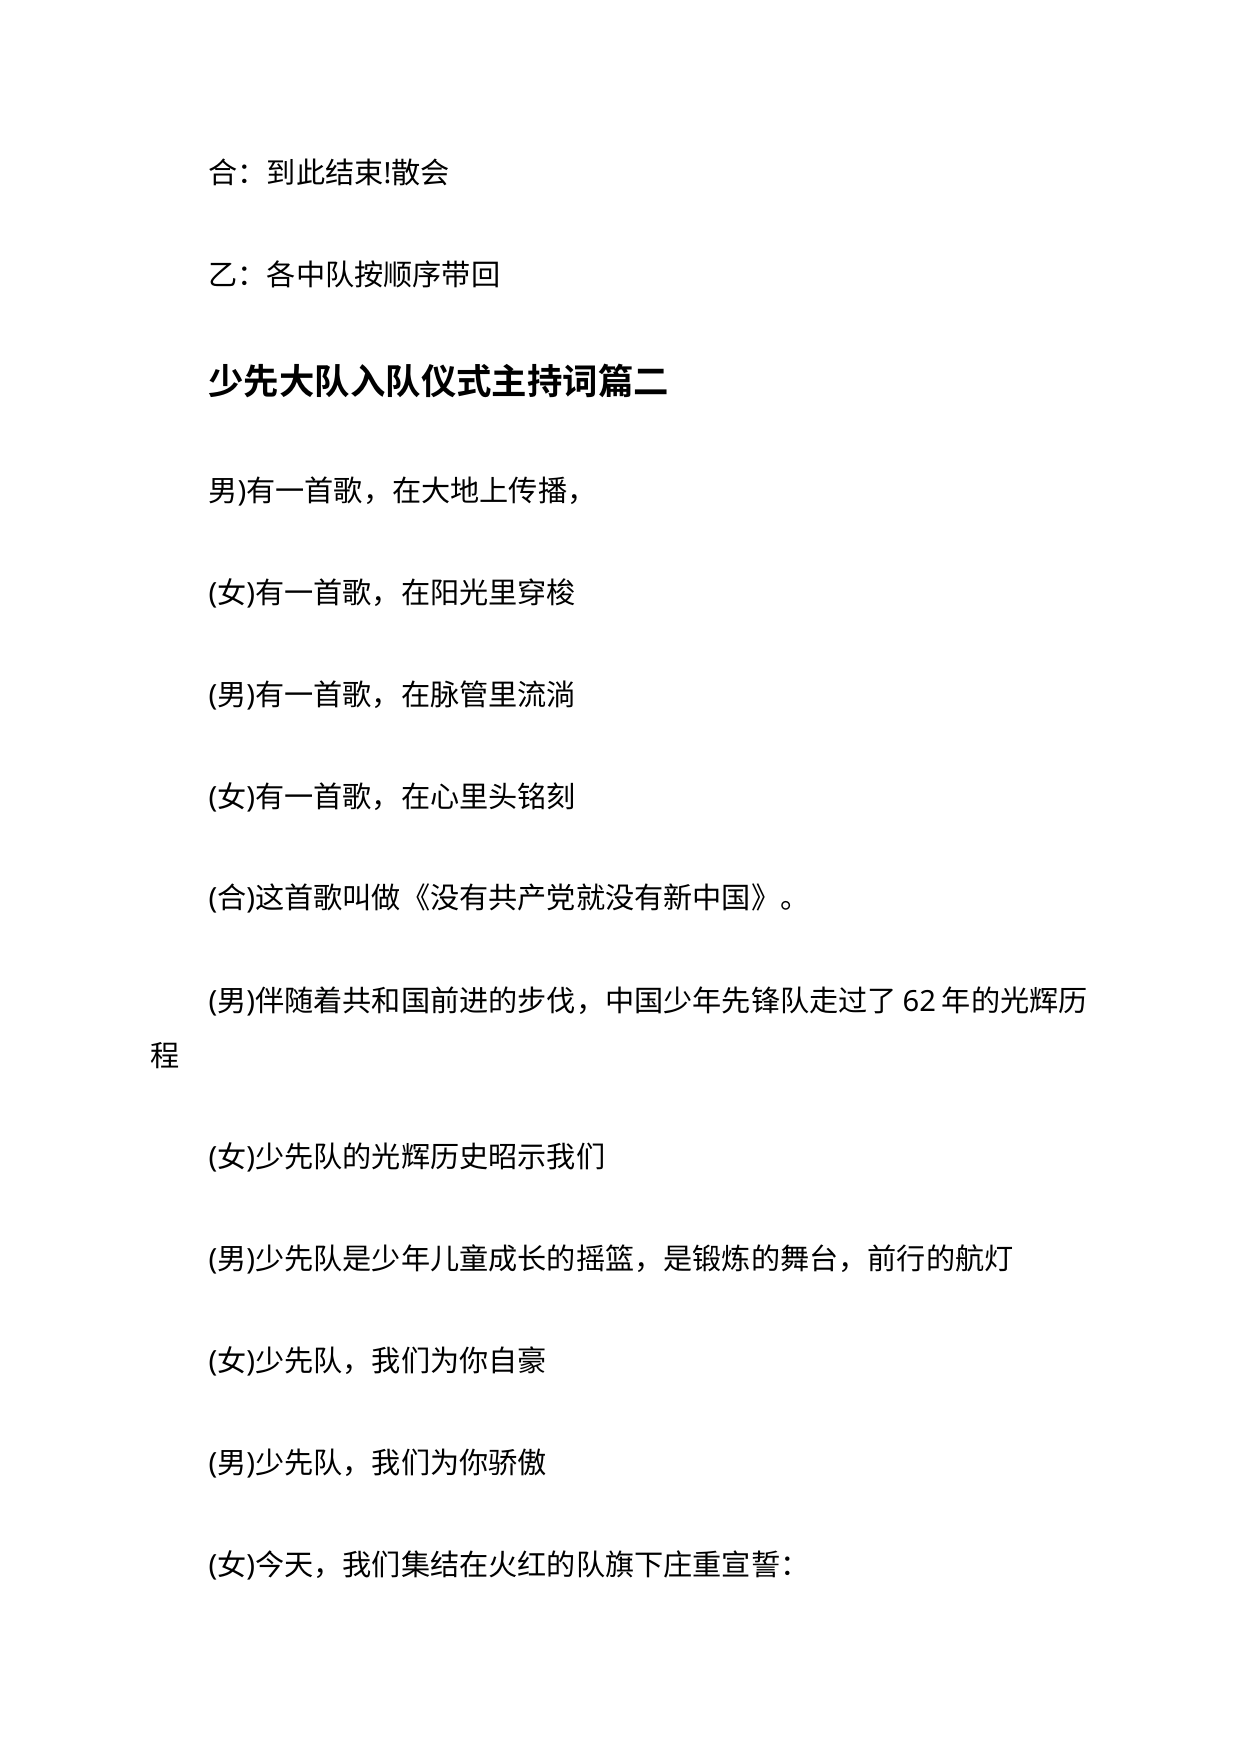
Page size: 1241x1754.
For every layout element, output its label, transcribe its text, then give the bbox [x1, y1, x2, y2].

text (女)有一首歌，在阳光里穿梭 [150, 569, 1090, 612]
text (女)有一首歌，在心里头铭刻 [150, 773, 1090, 816]
text (男)有一首歌，在脉管里流淌 [150, 671, 1090, 713]
text (合)这首歌叫做《没有共产党就没有新中国》。 [150, 875, 1090, 917]
text 合：到此结束!散会 [150, 150, 1090, 192]
text (男)伴随着共和国前进的步伐，中国少年先锋队走过了62年的光辉历程 [150, 977, 1090, 1074]
text (女)少先队的光辉历史昭示我们 [150, 1134, 1090, 1176]
text (女)今天，我们集结在火红的队旗下庄重宣誓： [150, 1542, 1090, 1584]
text (女)少先队，我们为你自豪 [150, 1338, 1090, 1380]
text 乙：各中队按顺序带回 [150, 252, 1090, 294]
text 少先大队入队仪式主持词篇二 [150, 354, 1090, 405]
text (男)少先队是少年儿童成长的摇篮，是锻炼的舞台，前行的航灯 [150, 1236, 1090, 1278]
text 男)有一首歌，在大地上传播， [150, 467, 1090, 509]
text (男)少先队，我们为你骄傲 [150, 1440, 1090, 1482]
